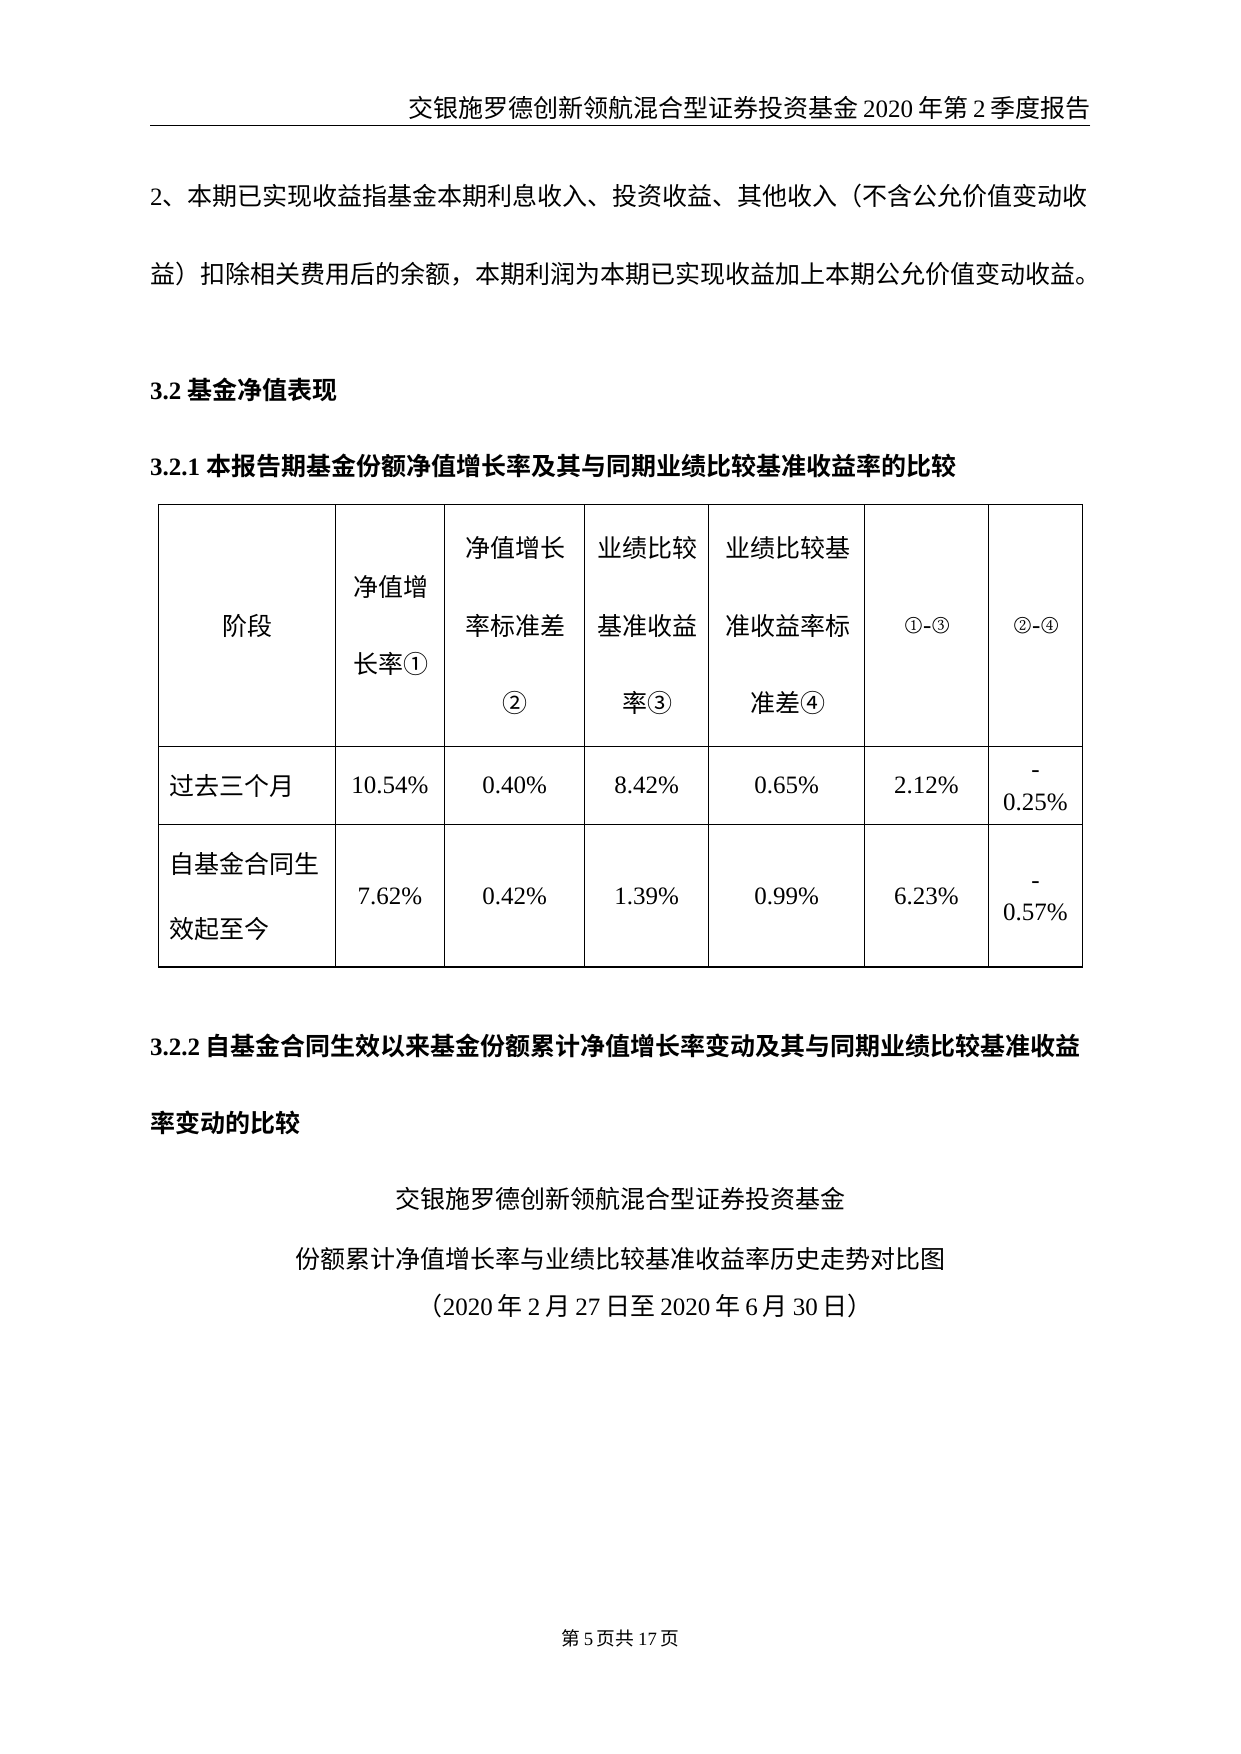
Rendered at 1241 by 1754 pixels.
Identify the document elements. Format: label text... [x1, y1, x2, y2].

table_cell 8.42% [585, 747, 708, 823]
table_cell 过去三个月 [159, 747, 335, 823]
table_cell 0.99% [709, 825, 864, 966]
table_header 阶段 [159, 505, 335, 746]
table_cell 6.23% [865, 825, 988, 966]
text 3.2.2自基金合同生效以来基金份额累计净值增长率变动及其与同期业绩比较基准收益率变动的比较 [150, 1012, 1090, 1154]
text 份额累计净值增长率与业绩比较基准收益率历史走势对比图 [150, 1240, 1090, 1276]
table_cell 1.39% [585, 825, 708, 966]
table_cell 0.65% [709, 747, 864, 823]
text 交银施罗德创新领航混合型证券投资基金 [150, 1165, 1090, 1230]
table_header 业绩比较基准收益率标准差④ [709, 505, 864, 746]
table_cell 0.42% [445, 825, 584, 966]
table_cell 自基金合同生效起至今 [159, 825, 335, 966]
table_header 净值增长率标准差② [445, 505, 584, 746]
table_cell 7.62% [336, 825, 444, 966]
table_cell 0.40% [445, 747, 584, 823]
text （2020年2月27日至2020年6月30日） [150, 1286, 1090, 1323]
table_cell -0.57% [989, 825, 1082, 966]
text 2、本期已实现收益指基金本期利息收入、投资收益、其他收入（不含公允价值变动收益）扣除相关费用后的余额，本期利润为本期已实现收益加上本期公允价值变动收益。 [150, 162, 1090, 305]
table_header ①-③ [865, 505, 988, 746]
table_cell 2.12% [865, 747, 988, 823]
table_cell -0.25% [989, 747, 1082, 823]
table_cell 10.54% [336, 747, 444, 823]
text 3.2 基金净值表现 [150, 356, 1090, 421]
table_header ②-④ [989, 505, 1082, 746]
text 3.2.1 本报告期基金份额净值增长率及其与同期业绩比较基准收益率的比较 [150, 432, 1090, 497]
table_header 业绩比较基准收益率③ [585, 505, 708, 746]
table_header 净值增长率① [336, 505, 444, 746]
